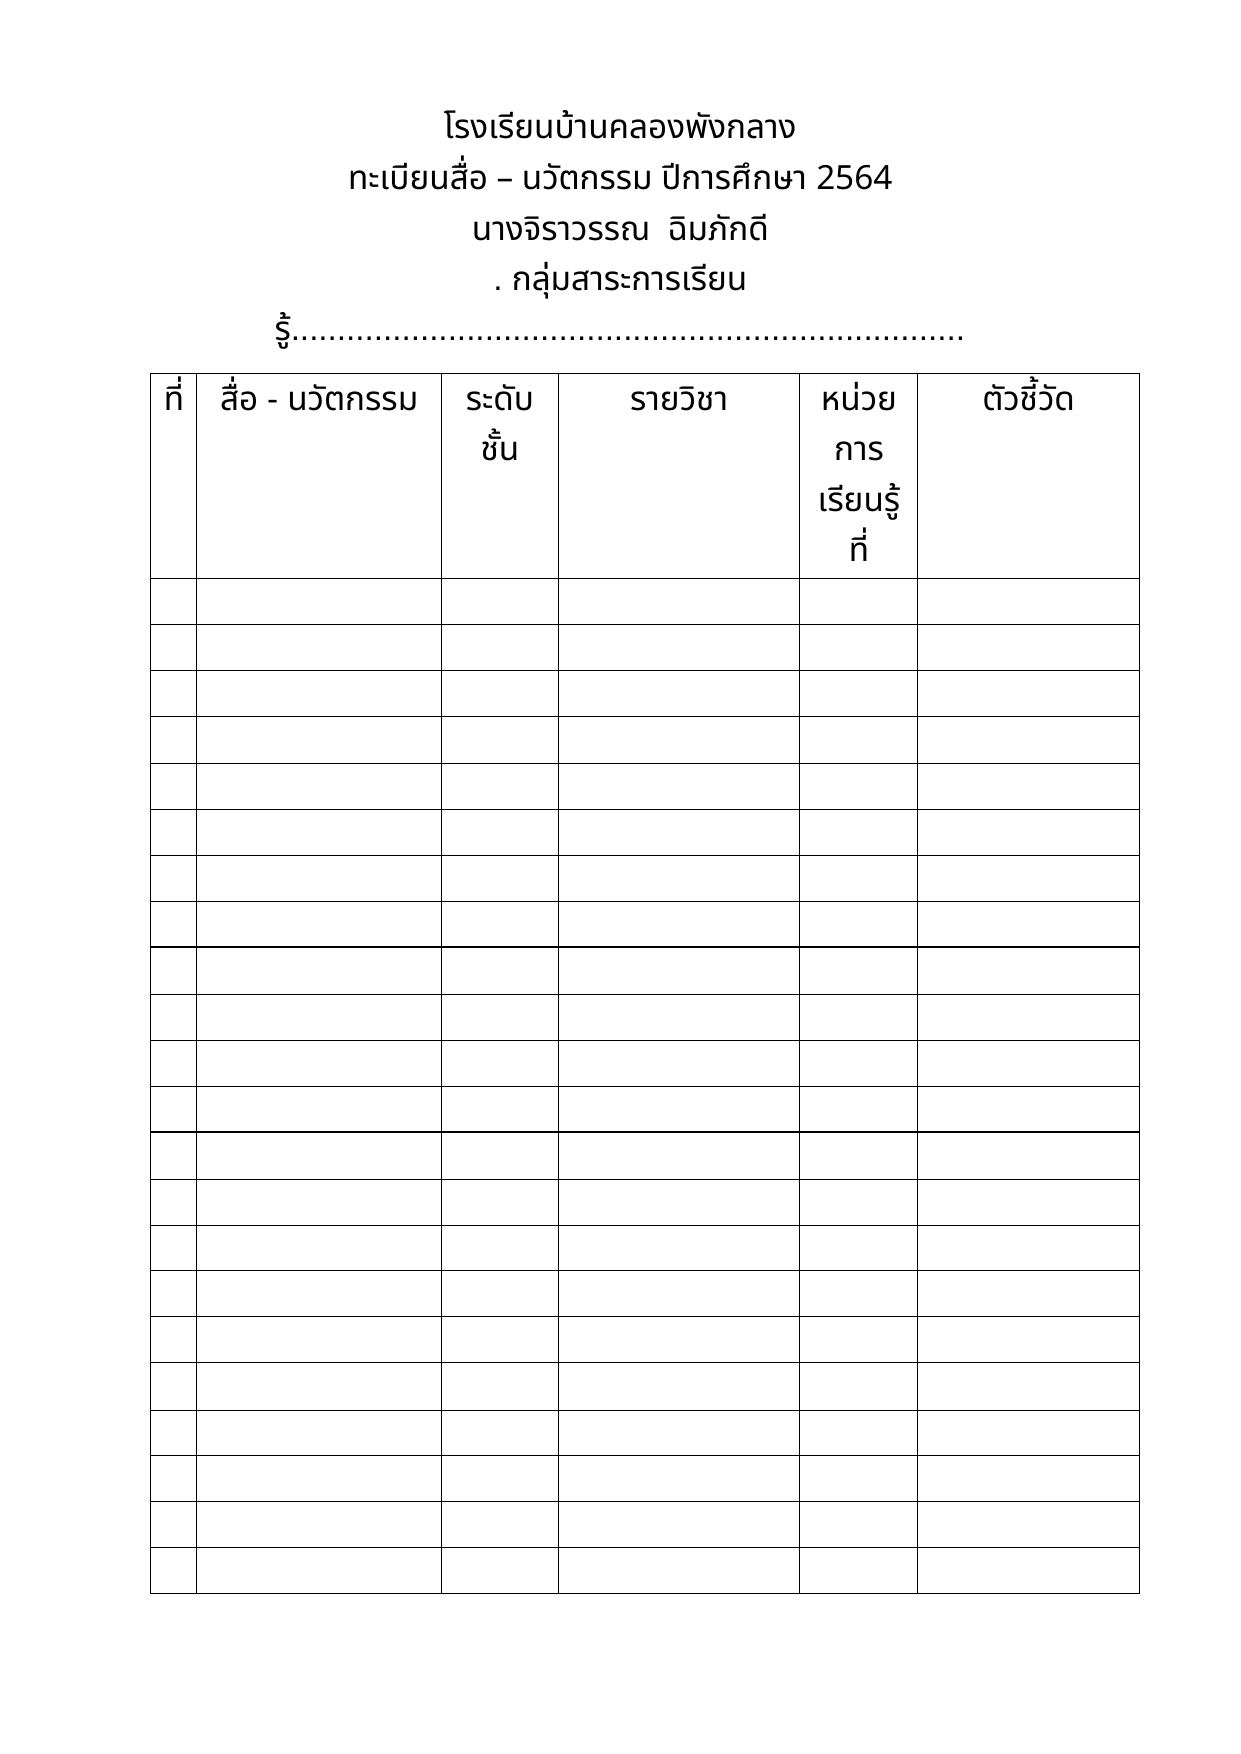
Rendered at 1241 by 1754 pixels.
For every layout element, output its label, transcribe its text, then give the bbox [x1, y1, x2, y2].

table_cell [442, 1087, 558, 1131]
table_cell [197, 1456, 441, 1501]
table_cell [918, 902, 1139, 946]
table_header ที่ [151, 374, 196, 578]
table_cell [918, 764, 1139, 809]
table_cell [559, 948, 799, 994]
table_cell [800, 717, 917, 763]
table_cell [800, 1133, 917, 1179]
table_cell [918, 1226, 1139, 1270]
table_cell [151, 625, 196, 670]
table_cell [800, 1317, 917, 1362]
table_cell [197, 1087, 441, 1131]
table_cell [442, 625, 558, 670]
table_cell [800, 1226, 917, 1270]
table_cell [442, 579, 558, 624]
table_cell [197, 1226, 441, 1270]
table_cell [559, 1226, 799, 1270]
table_cell [151, 902, 196, 946]
table_cell [197, 625, 441, 670]
table_cell [151, 1548, 196, 1593]
table_header รายวิชา [559, 374, 799, 578]
table_cell [918, 1411, 1139, 1455]
table_cell [918, 579, 1139, 624]
table_cell [151, 1087, 196, 1131]
table_cell [918, 1180, 1139, 1224]
table_cell [151, 810, 196, 855]
table_cell [442, 1411, 558, 1455]
table_cell [918, 1456, 1139, 1501]
table_cell [800, 810, 917, 855]
table_cell [800, 902, 917, 946]
table_cell [197, 1133, 441, 1179]
table_cell [559, 1317, 799, 1362]
table_cell [559, 671, 799, 716]
table_cell [800, 625, 917, 670]
table_cell [800, 995, 917, 1040]
table_cell [197, 856, 441, 901]
table_cell [442, 1317, 558, 1362]
table_cell [442, 1502, 558, 1547]
table_cell [151, 948, 196, 994]
table_cell [151, 995, 196, 1040]
table_cell [151, 1317, 196, 1362]
table_cell [442, 810, 558, 855]
table_cell [151, 1363, 196, 1409]
table_cell [442, 764, 558, 809]
table_cell [559, 717, 799, 763]
table_cell [800, 764, 917, 809]
table_cell [442, 1226, 558, 1270]
table_cell [197, 1317, 441, 1362]
table_cell [151, 671, 196, 716]
table_cell [918, 1363, 1139, 1409]
table_header ระดับชั้น [442, 374, 558, 578]
table_cell [442, 948, 558, 994]
table_cell [559, 764, 799, 809]
table_cell [442, 1363, 558, 1409]
table_cell [197, 1271, 441, 1316]
table_cell [800, 1363, 917, 1409]
table_cell [918, 1502, 1139, 1547]
table_cell [197, 948, 441, 994]
table_cell [800, 948, 917, 994]
table_cell [151, 1271, 196, 1316]
table_cell [197, 1041, 441, 1086]
table_cell [559, 1041, 799, 1086]
table_cell [197, 579, 441, 624]
table_cell [442, 856, 558, 901]
table_cell [151, 1041, 196, 1086]
text ทะเบียนสื่อ – นวัตกรรม ปีการศึกษา 2564 [150, 154, 1090, 204]
table_cell [918, 1133, 1139, 1179]
table_cell [918, 948, 1139, 994]
table_cell [918, 1087, 1139, 1131]
table_cell [151, 1133, 196, 1179]
table_cell [442, 671, 558, 716]
table_cell [559, 995, 799, 1040]
table_cell [559, 1363, 799, 1409]
table_header ตัวชี้วัด [918, 374, 1139, 578]
table_cell [442, 717, 558, 763]
table_cell [559, 856, 799, 901]
table_cell [197, 902, 441, 946]
table_cell [442, 1456, 558, 1501]
table_cell [559, 902, 799, 946]
table_cell [197, 1411, 441, 1455]
table_cell [442, 1041, 558, 1086]
table_cell [559, 810, 799, 855]
table_cell [559, 579, 799, 624]
table_cell [918, 717, 1139, 763]
table_cell [559, 1133, 799, 1179]
table_cell [197, 717, 441, 763]
table_cell [197, 1363, 441, 1409]
table_cell [918, 995, 1139, 1040]
table_cell [559, 1456, 799, 1501]
table_cell [197, 1180, 441, 1224]
table_cell [151, 1502, 196, 1547]
table_cell [800, 1271, 917, 1316]
table_cell [800, 856, 917, 901]
table_cell [918, 1317, 1139, 1362]
table_cell [559, 1502, 799, 1547]
table_cell [151, 1456, 196, 1501]
table_cell [442, 1548, 558, 1593]
table_cell [197, 764, 441, 809]
table_cell [197, 810, 441, 855]
table_cell [151, 764, 196, 809]
table_cell [918, 671, 1139, 716]
table_cell [151, 579, 196, 624]
table_cell [151, 1226, 196, 1270]
table_cell [151, 1180, 196, 1224]
table_cell [197, 1502, 441, 1547]
table_cell [918, 1548, 1139, 1593]
table_cell [800, 671, 917, 716]
table_cell [197, 671, 441, 716]
table_cell [559, 625, 799, 670]
table_cell [800, 1502, 917, 1547]
table_cell [918, 625, 1139, 670]
table_cell [442, 1133, 558, 1179]
table_header หน่วยการเรียนรู้ที่ [800, 374, 917, 578]
table_cell [800, 1548, 917, 1593]
table_cell [800, 1456, 917, 1501]
table_cell [442, 1271, 558, 1316]
table_cell [918, 856, 1139, 901]
table_cell [197, 1548, 441, 1593]
text โรงเรียนบ้านคลองพังกลาง [150, 103, 1090, 154]
table_cell [918, 1271, 1139, 1316]
table_cell [559, 1271, 799, 1316]
table_cell [918, 810, 1139, 855]
table_cell [559, 1548, 799, 1593]
table_cell [559, 1180, 799, 1224]
table_cell [559, 1411, 799, 1455]
table_cell [442, 902, 558, 946]
table_cell [800, 1180, 917, 1224]
table_cell [151, 717, 196, 763]
table_cell [442, 995, 558, 1040]
table_cell [442, 1180, 558, 1224]
table_cell [559, 1087, 799, 1131]
table_cell [800, 1087, 917, 1131]
table_cell [918, 1041, 1139, 1086]
table_cell [800, 579, 917, 624]
table_cell [800, 1411, 917, 1455]
table_cell [151, 1411, 196, 1455]
table_cell [151, 856, 196, 901]
table_header สื่อ - นวัตกรรม [197, 374, 441, 578]
table_cell [197, 995, 441, 1040]
table_cell [800, 1041, 917, 1086]
text นางจิราวรรณ ฉิมภักดี [150, 204, 1090, 255]
text . กลุ่มสาระการเรียนรู้......................................................................... [150, 255, 1090, 356]
